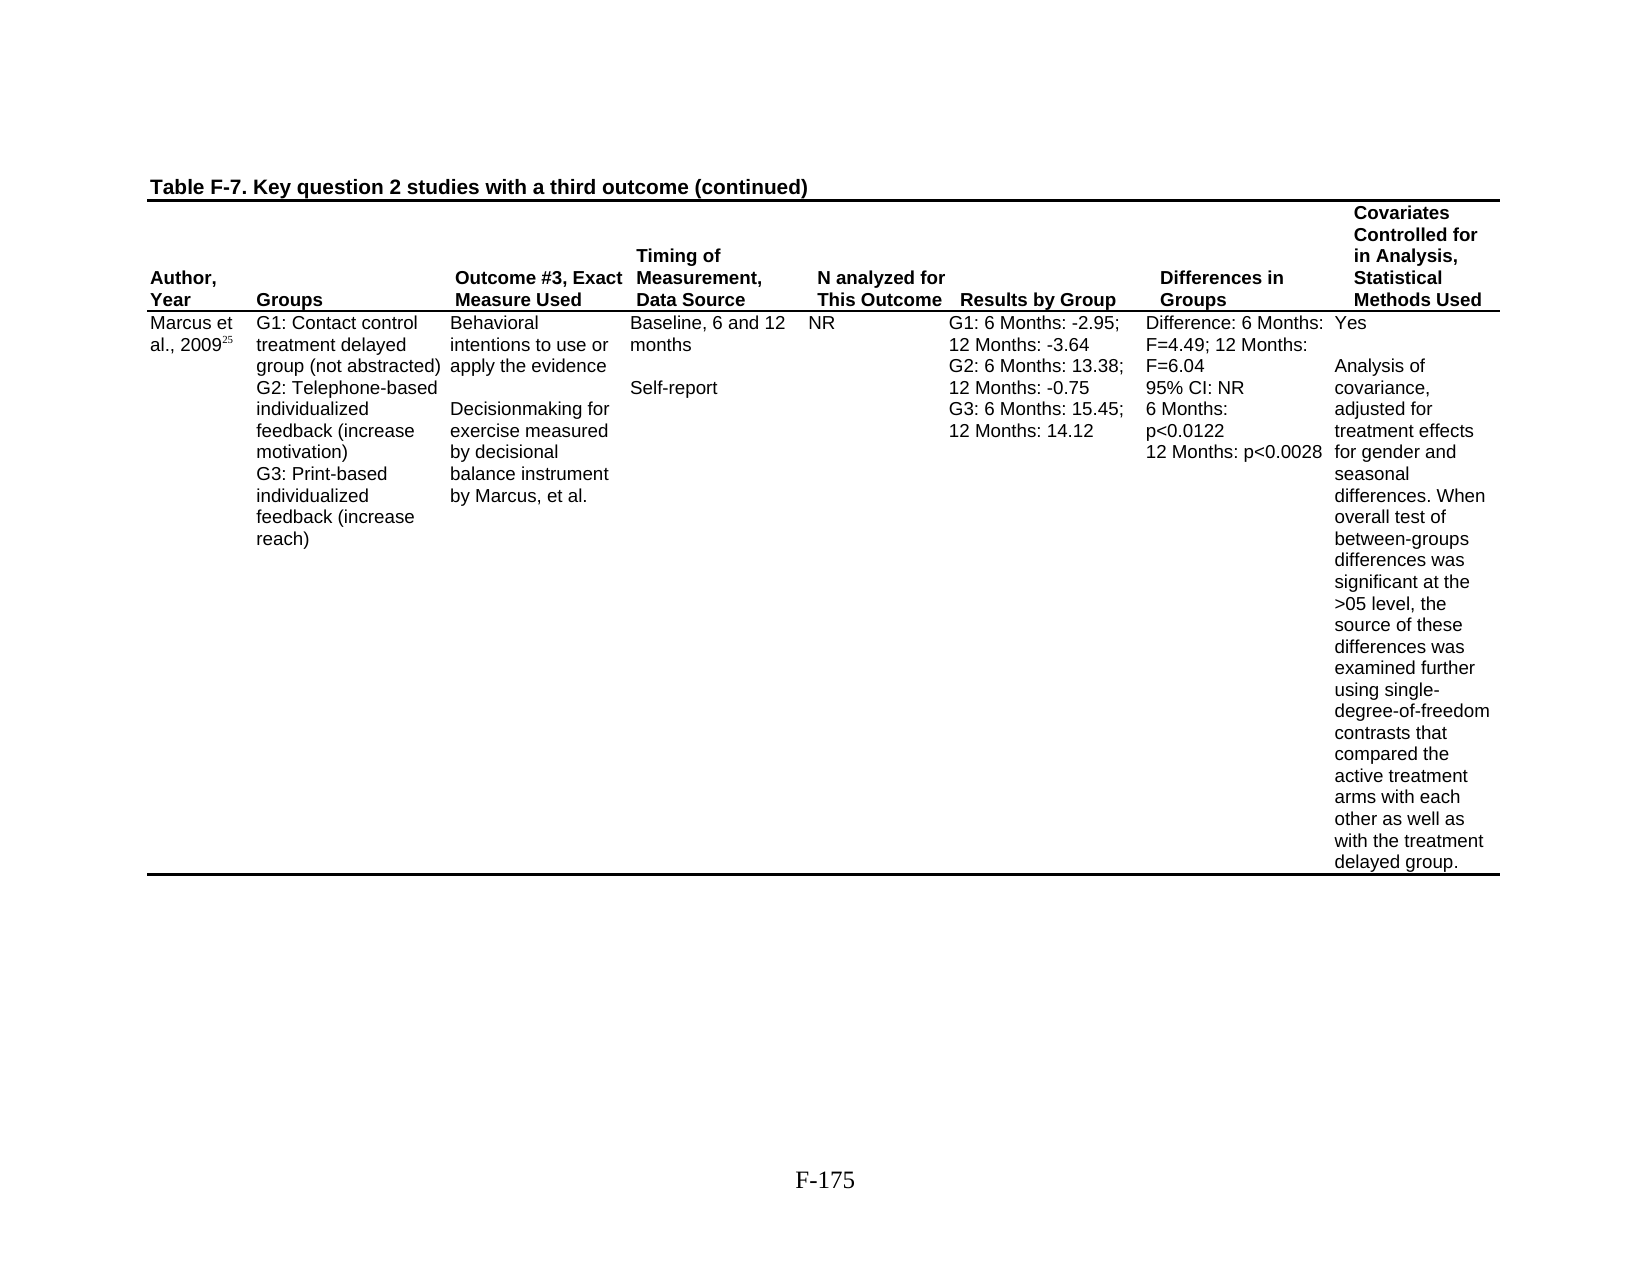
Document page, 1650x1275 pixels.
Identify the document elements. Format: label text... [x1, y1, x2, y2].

table_header Outcome #3, Exact Measure Used [452, 202, 633, 310]
table_header Timing of Measurement, Data Source [633, 202, 814, 310]
table_cell G1: 6 Months: -2.95; 12 Months: -3.64 G2: 6 Months: 13.38; 12 Months: -0.75 G3: 6 Months: 15.45; 12 Months: 14.12 [946, 312, 1143, 873]
table_cell G1: Contact control treatment delayed group (not abstracted) G2: Telephone-based individualized feedback (increase motivation) G3: Print-based individualized feedback (increase reach) [253, 312, 447, 873]
table_header Results by Group [957, 202, 1157, 310]
table_header N analyzed for This Outcome [814, 202, 957, 310]
table_cell Baseline, 6 and 12 months Self-report [627, 312, 805, 873]
table_cell Difference: 6 Months: F=4.49; 12 Months: F=6.04 95% CI: NR 6 Months: p<0.0122 12 Months: p<0.0028 [1143, 312, 1331, 873]
table_cell Yes Analysis of covariance, adjusted for treatment effects for gender and seasonal differences. When overall test of between-groups differences was significant at the >05 level, the source of these differences was examined further using single-degree-of-freedom contrasts that compared the active treatment arms with each other as well as with the treatment delayed group. [1331, 312, 1500, 873]
title Table F-7. Key question 2 studies with a third outcome (continued) [150, 175, 1500, 199]
table_header Covariates Controlled for in Analysis, Statistical Methods Used [1351, 202, 1500, 310]
table_header Author, Year [147, 202, 253, 310]
table_header Groups [253, 202, 452, 310]
table_cell NR [805, 312, 946, 873]
table_cell Behavioral intentions to use or apply the evidence Decisionmaking for exercise measured by decisional balance instrument by Marcus, et al. [447, 312, 627, 873]
table_cell Marcus et al., 200925 [147, 312, 253, 873]
table_header Differences in Groups [1157, 202, 1351, 310]
